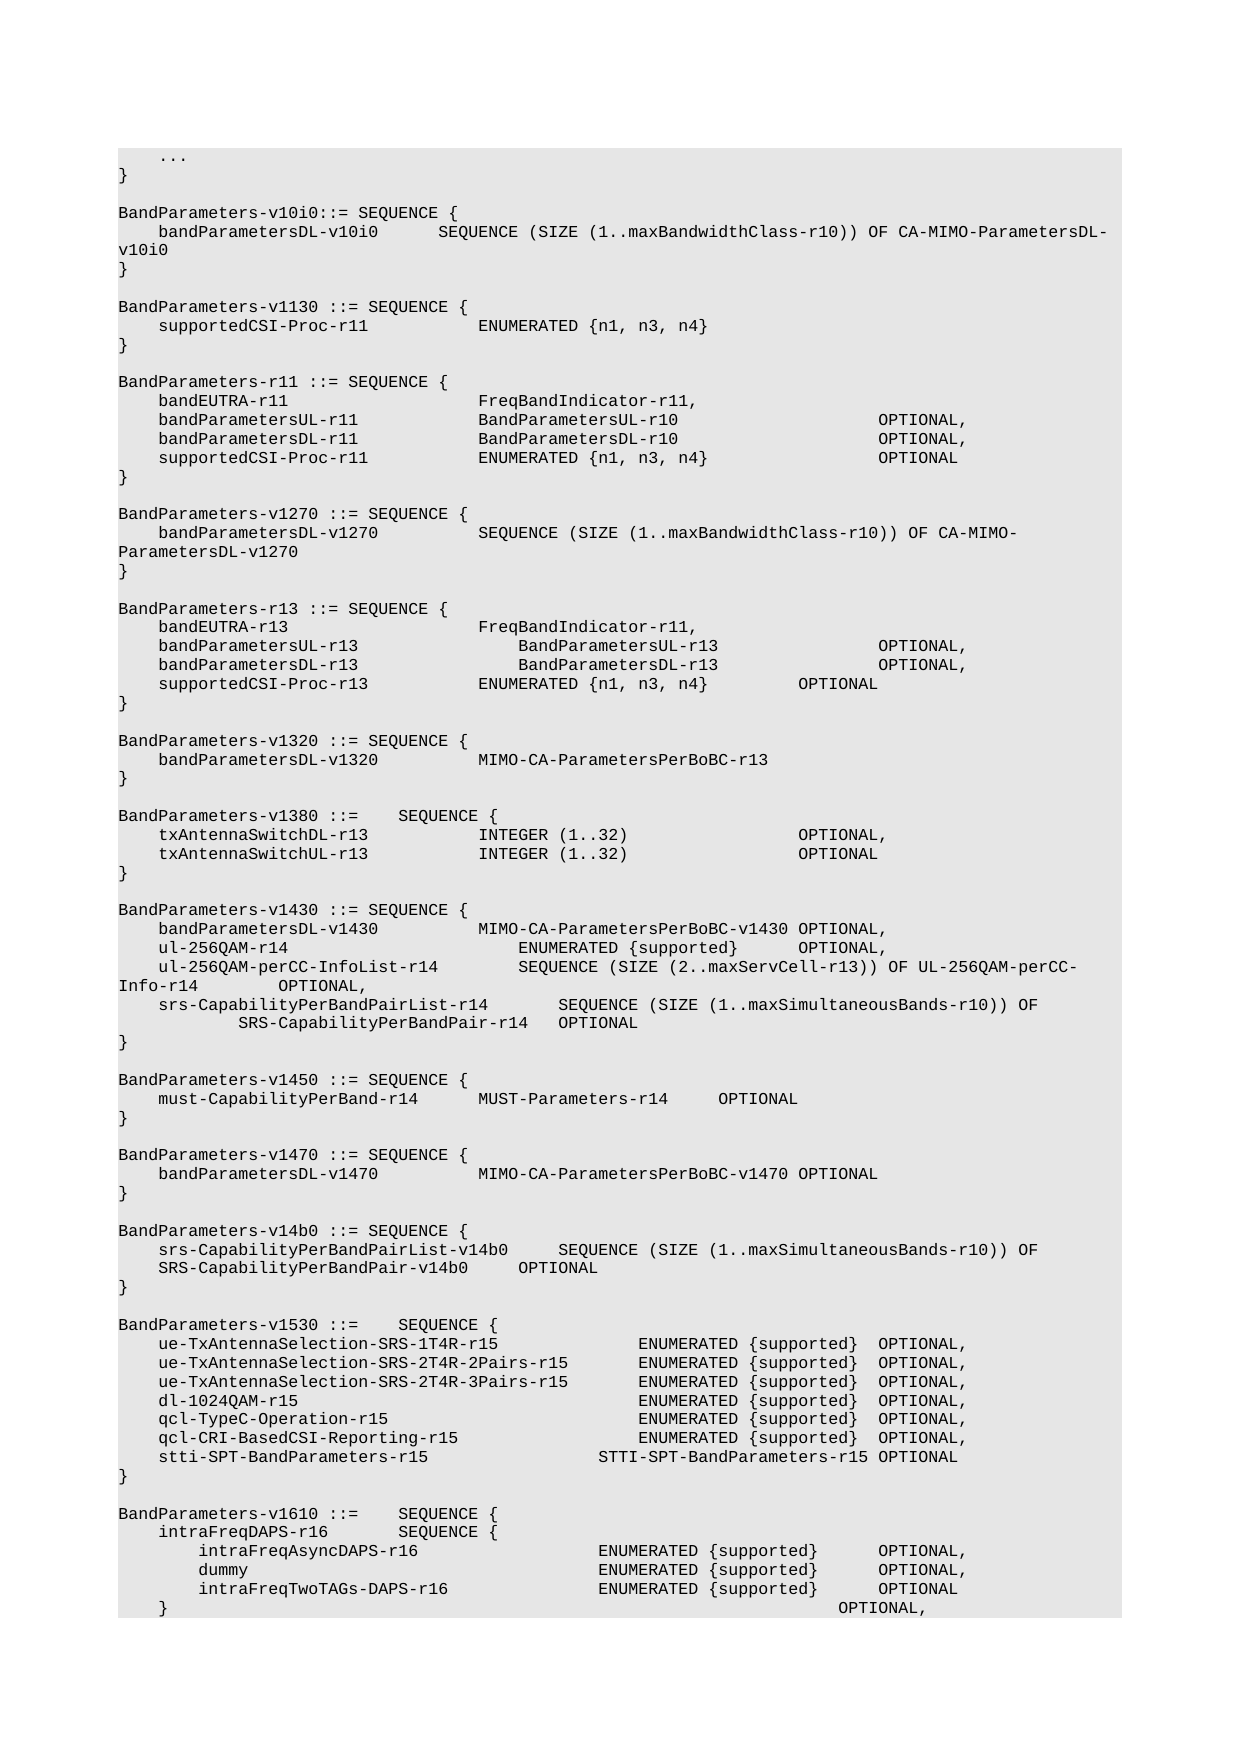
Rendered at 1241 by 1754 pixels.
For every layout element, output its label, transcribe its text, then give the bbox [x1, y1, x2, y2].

text BandParameters-v1320 ::= SEQUENCE { [118, 732, 1122, 751]
text } [118, 1109, 1122, 1128]
text BandParameters-r13 ::= SEQUENCE { [118, 600, 1122, 619]
text ue-TxAntennaSelection-SRS-2T4R-2Pairs-r15 ENUMERATED {supported} OPTIONAL, [118, 1354, 1122, 1373]
text bandParametersUL-r13 BandParametersUL-r13 OPTIONAL, [118, 638, 1122, 657]
text supportedCSI-Proc-r11 ENUMERATED {n1, n3, n4} [118, 317, 1122, 336]
text ul-256QAM-perCC-InfoList-r14 SEQUENCE (SIZE (2..maxServCell-r13)) OF UL-256QAM-perCC-Info-r14 OPTIONAL, [118, 958, 1122, 996]
text BandParameters-v10i0::= SEQUENCE { [118, 204, 1122, 223]
text intraFreqAsyncDAPS-r16 ENUMERATED {supported} OPTIONAL, [118, 1543, 1122, 1562]
text bandParametersDL-r13 BandParametersDL-r13 OPTIONAL, [118, 657, 1122, 676]
text BandParameters-v1130 ::= SEQUENCE { [118, 298, 1122, 317]
text } [118, 1279, 1122, 1298]
text intraFreqDAPS-r16 SEQUENCE { [118, 1524, 1122, 1543]
text BandParameters-v1450 ::= SEQUENCE { [118, 1072, 1122, 1090]
text BandParameters-v1430 ::= SEQUENCE { [118, 902, 1122, 921]
text bandParametersDL-v1320 MIMO-CA-ParametersPerBoBC-r13 [118, 751, 1122, 770]
text stti-SPT-BandParameters-r15 STTI-SPT-BandParameters-r15 OPTIONAL [118, 1449, 1122, 1467]
text } [118, 694, 1122, 713]
text ue-TxAntennaSelection-SRS-2T4R-3Pairs-r15 ENUMERATED {supported} OPTIONAL, [118, 1373, 1122, 1392]
text } [118, 1034, 1122, 1053]
text srs-CapabilityPerBandPairList-v14b0 SEQUENCE (SIZE (1..maxSimultaneousBands-r10)) OF SRS-CapabilityPerBandPair-v14b0 OPTIONAL [118, 1241, 1122, 1279]
text must-CapabilityPerBand-r14 MUST-Parameters-r14 OPTIONAL [118, 1090, 1122, 1109]
text } OPTIONAL, [118, 1599, 1122, 1618]
text BandParameters-v1610 ::= SEQUENCE { [118, 1505, 1122, 1524]
text dl-1024QAM-r15 ENUMERATED {supported} OPTIONAL, [118, 1392, 1122, 1411]
text supportedCSI-Proc-r11 ENUMERATED {n1, n3, n4} OPTIONAL [118, 449, 1122, 468]
text bandParametersDL-r11 BandParametersDL-r10 OPTIONAL, [118, 431, 1122, 449]
text BandParameters-v1270 ::= SEQUENCE { [118, 506, 1122, 525]
text bandEUTRA-r11 FreqBandIndicator-r11, [118, 393, 1122, 412]
text dummy ENUMERATED {supported} OPTIONAL, [118, 1562, 1122, 1581]
text } [118, 1185, 1122, 1203]
text ue-TxAntennaSelection-SRS-1T4R-r15 ENUMERATED {supported} OPTIONAL, [118, 1336, 1122, 1354]
text bandParametersDL-v10i0 SEQUENCE (SIZE (1..maxBandwidthClass-r10)) OF CA-MIMO-ParametersDL-v10i0 [118, 223, 1122, 261]
text BandParameters-v1530 ::= SEQUENCE { [118, 1317, 1122, 1336]
text bandParametersDL-v1470 MIMO-CA-ParametersPerBoBC-v1470 OPTIONAL [118, 1166, 1122, 1185]
text } [118, 1467, 1122, 1486]
text } [118, 167, 1122, 185]
text qcl-CRI-BasedCSI-Reporting-r15 ENUMERATED {supported} OPTIONAL, [118, 1430, 1122, 1449]
text } [118, 770, 1122, 789]
text } [118, 261, 1122, 280]
text BandParameters-r11 ::= SEQUENCE { [118, 374, 1122, 393]
text BandParameters-v1470 ::= SEQUENCE { [118, 1147, 1122, 1166]
text SRS-CapabilityPerBandPair-r14 OPTIONAL [118, 1015, 1122, 1034]
text intraFreqTwoTAGs-DAPS-r16 ENUMERATED {supported} OPTIONAL [118, 1581, 1122, 1599]
text srs-CapabilityPerBandPairList-r14 SEQUENCE (SIZE (1..maxSimultaneousBands-r10)) OF [118, 996, 1122, 1015]
text } [118, 468, 1122, 487]
text txAntennaSwitchDL-r13 INTEGER (1..32) OPTIONAL, [118, 826, 1122, 845]
text bandParametersUL-r11 BandParametersUL-r10 OPTIONAL, [118, 412, 1122, 431]
text ul-256QAM-r14 ENUMERATED {supported} OPTIONAL, [118, 939, 1122, 958]
text supportedCSI-Proc-r13 ENUMERATED {n1, n3, n4} OPTIONAL [118, 676, 1122, 694]
text bandParametersDL-v1430 MIMO-CA-ParametersPerBoBC-v1430 OPTIONAL, [118, 921, 1122, 939]
text } [118, 562, 1122, 581]
text bandEUTRA-r13 FreqBandIndicator-r11, [118, 619, 1122, 638]
text } [118, 336, 1122, 355]
text qcl-TypeC-Operation-r15 ENUMERATED {supported} OPTIONAL, [118, 1411, 1122, 1430]
text } [118, 864, 1122, 883]
text ... [118, 148, 1122, 167]
text BandParameters-v1380 ::= SEQUENCE { [118, 808, 1122, 826]
text bandParametersDL-v1270 SEQUENCE (SIZE (1..maxBandwidthClass-r10)) OF CA-MIMO-ParametersDL-v1270 [118, 525, 1122, 562]
text txAntennaSwitchUL-r13 INTEGER (1..32) OPTIONAL [118, 845, 1122, 864]
text BandParameters-v14b0 ::= SEQUENCE { [118, 1222, 1122, 1241]
